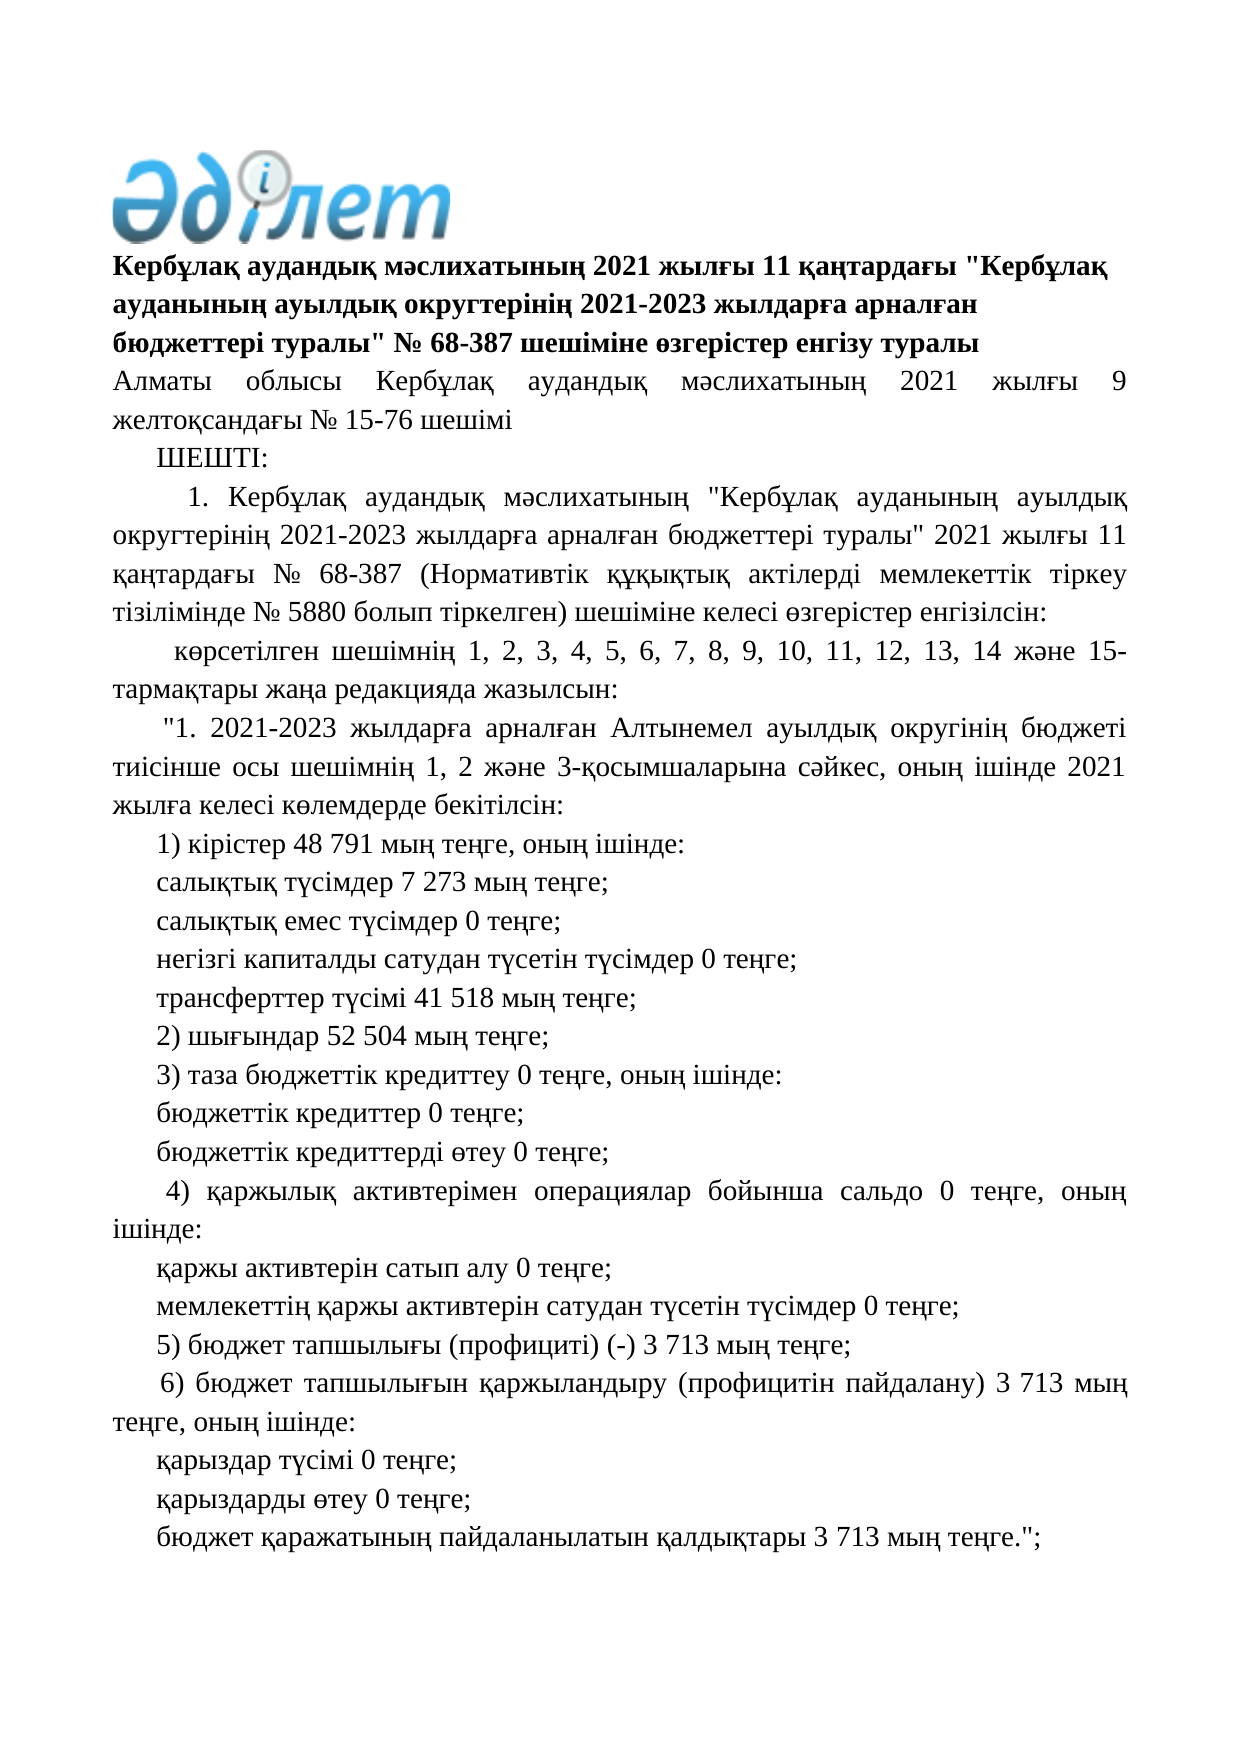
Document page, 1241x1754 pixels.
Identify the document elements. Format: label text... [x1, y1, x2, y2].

text бюджет қаражатының пайдаланылатын қалдықтары 3 713 мың теңге."; [112, 1519, 1128, 1553]
text салықтық түсімдер 7 273 мың теңге; [112, 864, 1128, 898]
text бюджеттік кредиттерді өтеу 0 теңге; [112, 1134, 1128, 1168]
text қарыздар түсімі 0 теңге; [112, 1442, 1128, 1476]
text трансферттер түсімі 41 518 мың теңге; [112, 980, 1128, 1013]
text 2) шығындар 52 504 мың теңге; [112, 1018, 1128, 1052]
text қаржы активтерін сатып алу 0 теңге; [112, 1250, 1128, 1283]
text бюджеттік кредиттер 0 теңге; [112, 1096, 1128, 1129]
text 6) бюджет тапшылығын қаржыландыру (профицитін пайдалану) 3 713 мың теңге, оның ішінде: [112, 1365, 1128, 1437]
text Алматы облысы Кербұлақ аудандық мәслихатының 2021 жылғы 9 желтоқсандағы № 15-76 шешімі [112, 363, 1128, 435]
text көрсетілген шешімнің 1, 2, 3, 4, 5, 6, 7, 8, 9, 10, 11, 12, 13, 14 және 15-тармақтары жаңа редакцияда жазылсын: [112, 633, 1128, 705]
text "1. 2021-2023 жылдарға арналған Алтынемел ауылдық округінің бюджеті тиісінше осы шешімнің 1, 2 және 3-қосымшаларына сәйкес, оның ішінде 2021 жылға келесі көлемдерде бекітілсін: [112, 710, 1128, 821]
text 1. Кербұлақ аудандық мәслихатының "Кербұлақ ауданының ауылдық округтерінің 2021-2023 жылдарға арналған бюджеттері туралы" 2021 жылғы 11 қаңтардағы № 68-387 (Нормативтік құқықтық актілерді мемлекеттік тіркеу тізілімінде № 5880 болып тіркелген) шешіміне келесі өзгерістер енгізілсін: [112, 479, 1128, 628]
text ШЕШТІ: [112, 440, 1128, 474]
text 3) таза бюджеттік кредиттеу 0 теңге, оның ішінде: [112, 1057, 1128, 1091]
text негізгі капиталды сатудан түсетін түсімдер 0 теңге; [112, 941, 1128, 975]
picture [112, 150, 451, 244]
text қарыздарды өтеу 0 теңге; [112, 1481, 1128, 1514]
text 4) қаржылық активтерімен операциялар бойынша сальдо 0 теңге, оның ішінде: [112, 1173, 1128, 1245]
text Кербұлақ аудандық мәслихатының 2021 жылғы 11 қаңтардағы "Кербұлақ ауданының ауылдық округтерінің 2021-2023 жылдарға арналған бюджеттері туралы" № 68-387 шешіміне өзгерістер енгізу туралы [112, 248, 1128, 358]
text мемлекеттің қаржы активтерін сатудан түсетін түсімдер 0 теңге; [112, 1288, 1128, 1322]
text 1) кірістер 48 791 мың теңге, оның ішінде: [112, 826, 1128, 859]
text салықтық емес түсімдер 0 теңге; [112, 903, 1128, 936]
text 5) бюджет тапшылығы (профициті) (-) 3 713 мың теңге; [112, 1327, 1128, 1360]
